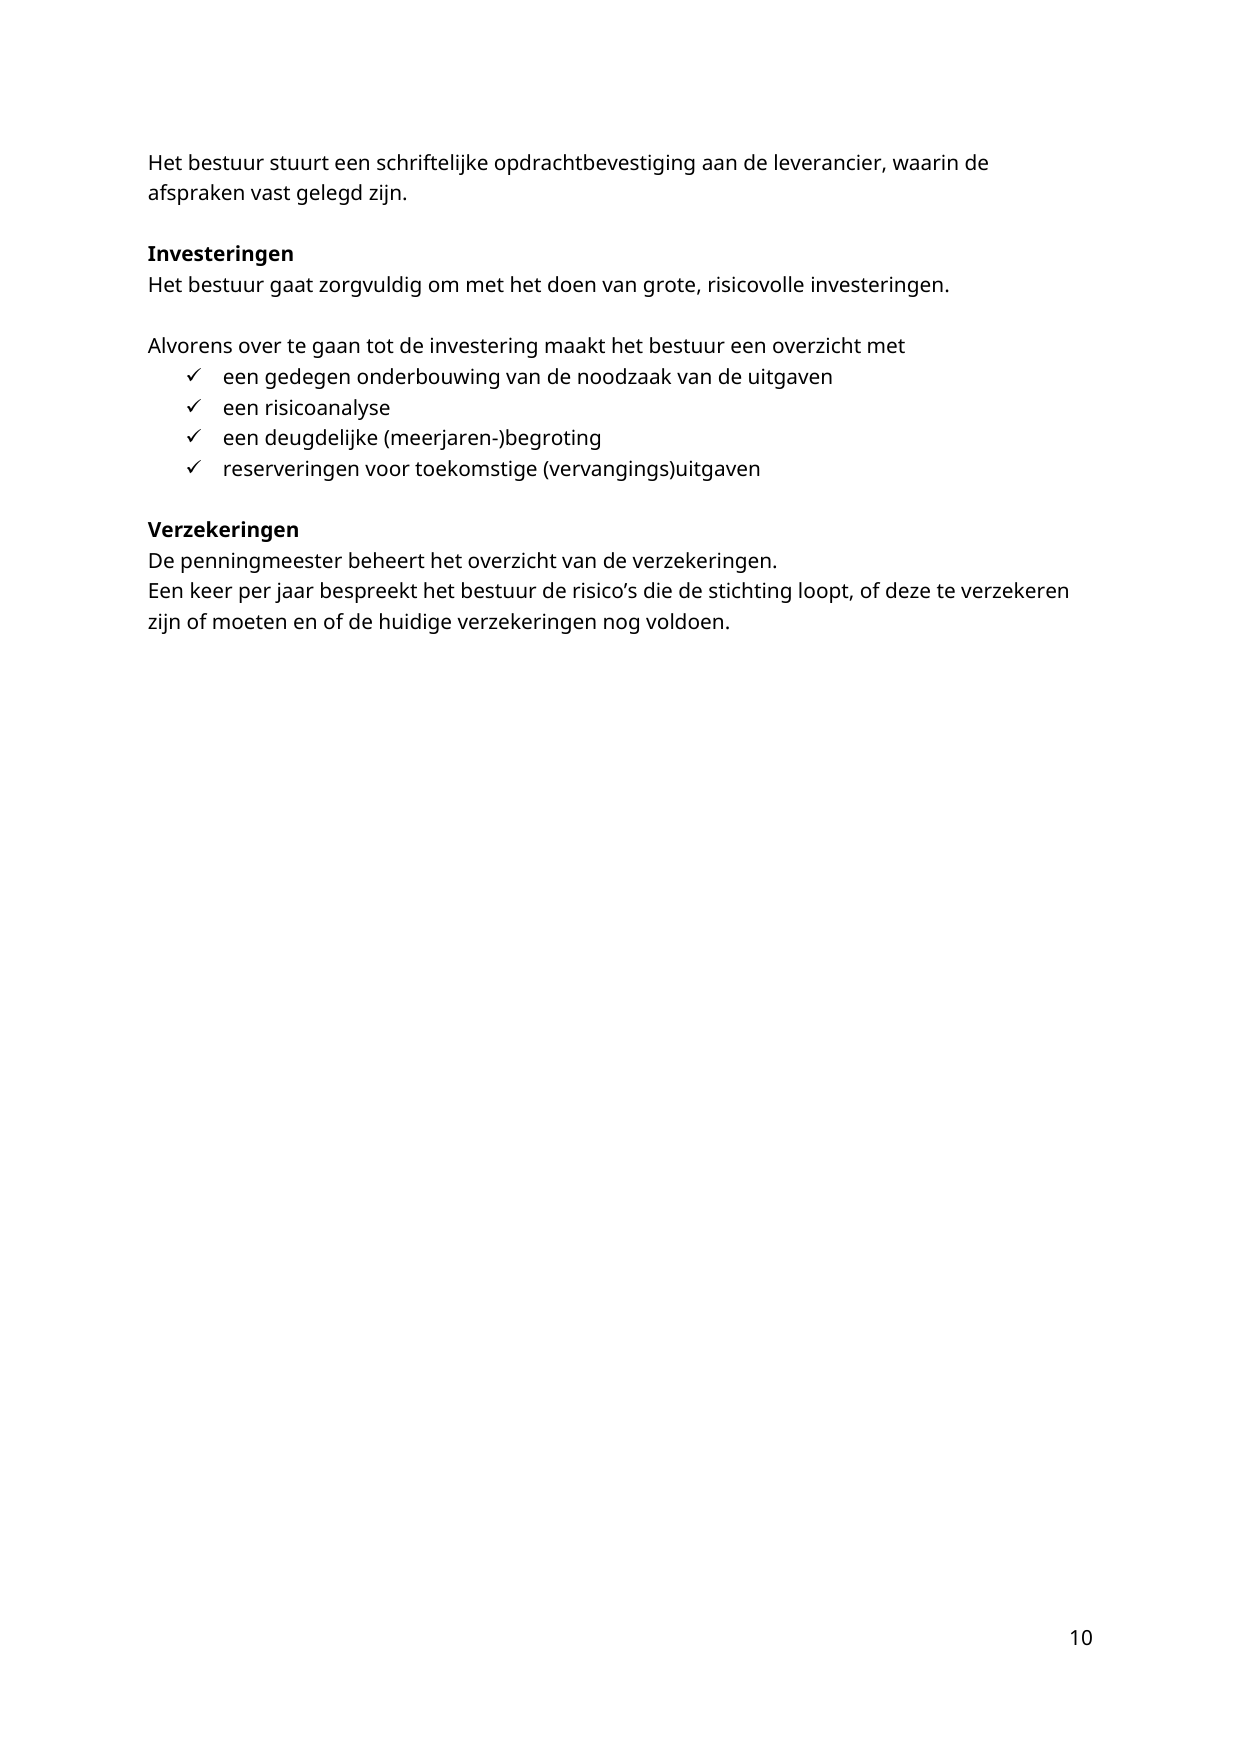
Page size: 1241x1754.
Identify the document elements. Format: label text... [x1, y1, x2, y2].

text Het bestuur gaat zorgvuldig om met het doen van grote, risicovolle investeringen. [148, 270, 1093, 298]
text Het bestuur stuurt een schriftelijke opdrachtbevestiging aan de leverancier, waarin de afspraken vast gelegd zijn. [148, 148, 1093, 207]
list een deugdelijke (meerjaren-)begroting [185, 423, 1093, 452]
text Alvorens over te gaan tot de investering maakt het bestuur een overzicht met [148, 331, 1093, 360]
text De penningmeester beheert het overzicht van de verzekeringen. [148, 546, 1093, 574]
list een risicoanalyse [185, 393, 1093, 421]
list reserveringen voor toekomstige (vervangings)uitgaven [185, 454, 1093, 482]
text Investeringen [148, 239, 1093, 268]
text Verzekeringen [148, 515, 1093, 543]
list een gedegen onderbouwing van de noodzaak van de uitgaven [185, 362, 1093, 390]
text Een keer per jaar bespreekt het bestuur de risico’s die de stichting loopt, of deze te verzekeren zijn of moeten en of de huidige verzekeringen nog voldoen. [148, 576, 1093, 635]
